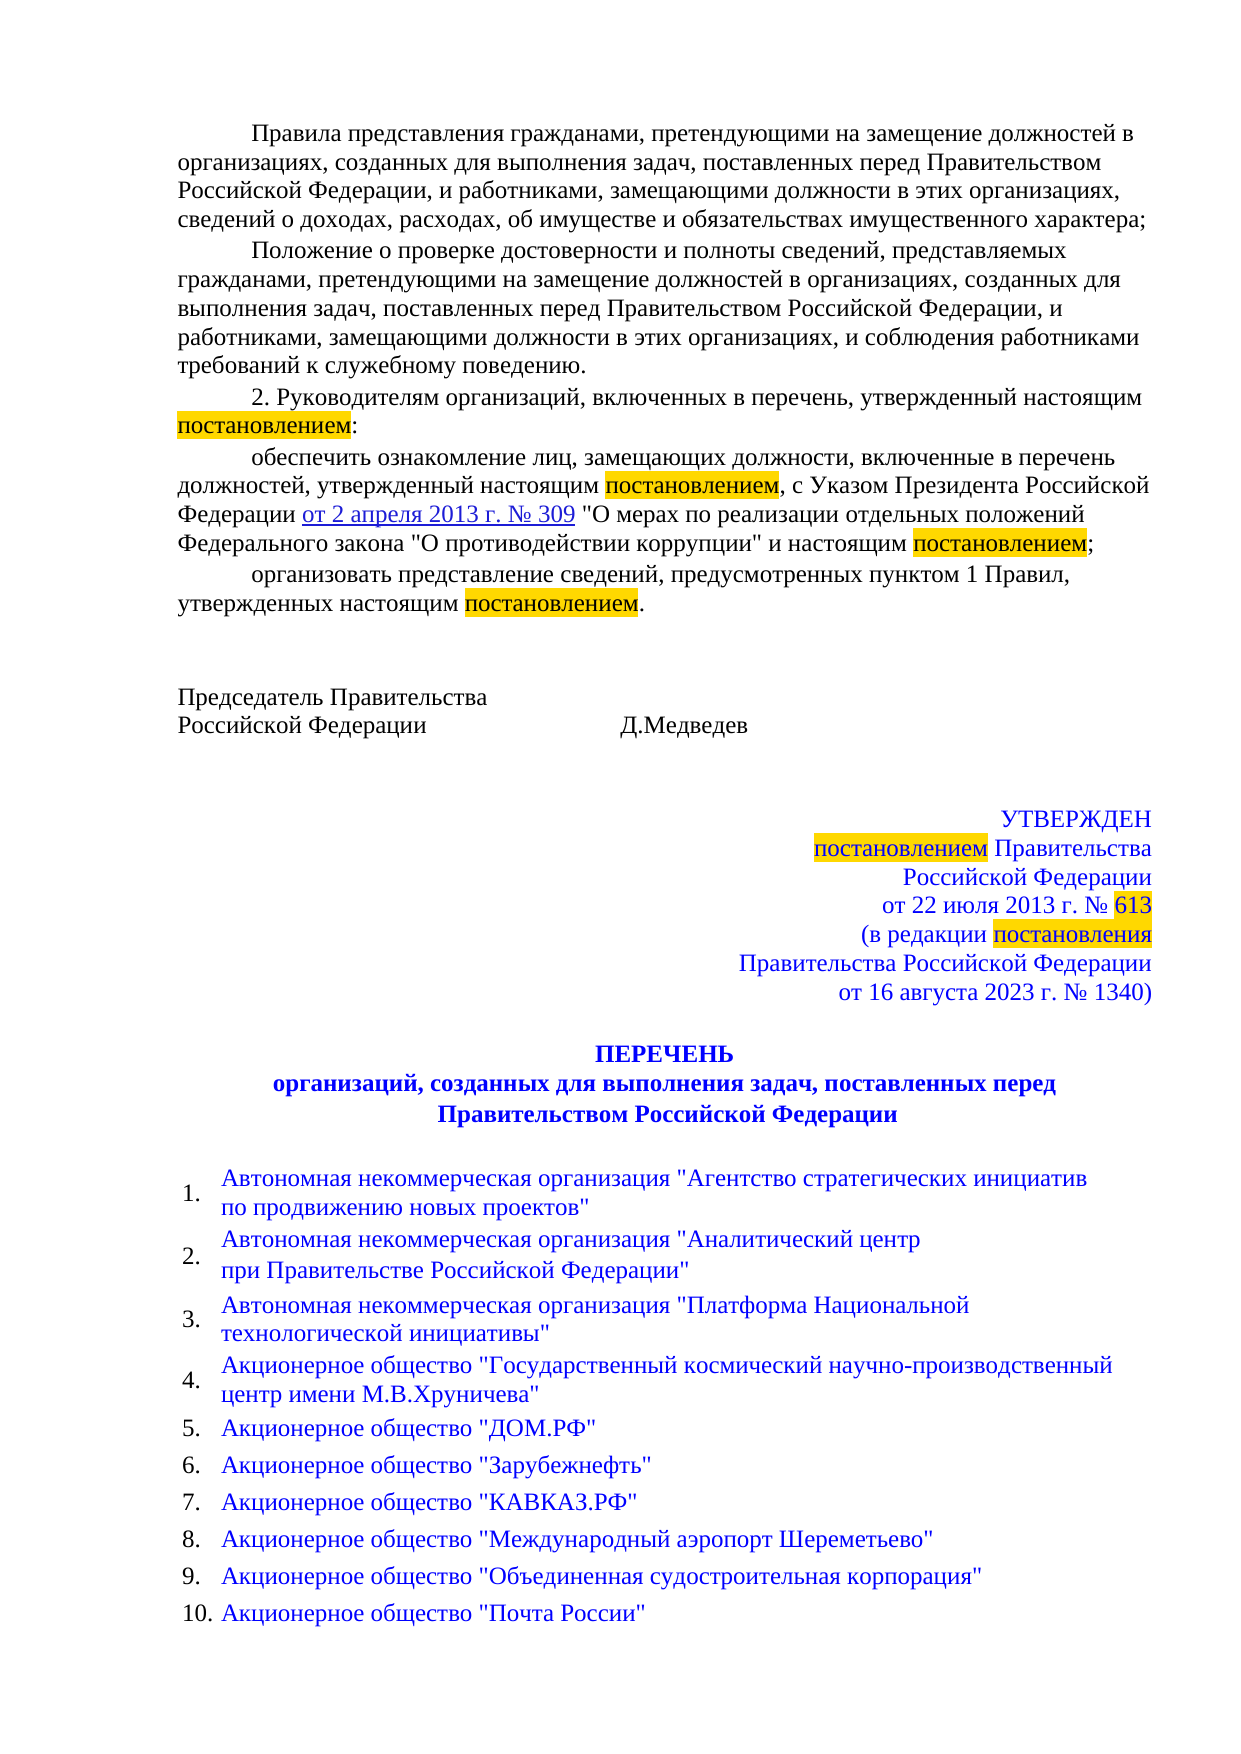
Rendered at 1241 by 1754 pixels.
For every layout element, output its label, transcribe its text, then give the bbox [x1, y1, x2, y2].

table_cell 9. [180, 1557, 219, 1594]
table_cell 6. [180, 1446, 219, 1483]
text Председатель Правительства Российской Федерации Д.Медведев [177, 682, 1152, 739]
table_cell 7. [180, 1483, 219, 1520]
text Правила представления гражданами, претендующими на замещение должностей в организациях, созданных для выполнения задач, поставленных перед Правительством Российской Федерации, и работниками, замещающими должности в этих организациях, сведений о доходах, расходах, об имуществе и обязательствах имущественного характера; [177, 118, 1152, 233]
table_cell 2. [180, 1223, 219, 1288]
text 2. Руководителям организаций, включенных в перечень, утвержденный настоящим постановлением: [177, 382, 1152, 439]
table_cell Акционерное общество "Объединенная судостроительная корпорация" [219, 1557, 1118, 1594]
table_cell Акционерное общество "КАВКАЗ.РФ" [219, 1483, 1118, 1520]
text организовать представление сведений, предусмотренных пунктом 1 Правил, утвержденных настоящим постановлением. [177, 559, 1152, 617]
text ПЕРЕЧЕНЬ организаций, созданных для выполнения задач, поставленных перед [177, 1039, 1152, 1097]
table_cell 10. [180, 1594, 219, 1631]
table_cell Автономная некоммерческая организация "Аналитический центр при Правительстве Российской Федерации" [219, 1223, 1118, 1288]
text обеспечить ознакомление лиц, замещающих должности, включенные в перечень должностей, утвержденный настоящим постановлением, с Указом Президента Российской Федерации от 2 апреля 2013 г. № 309 "О мерах по реализации отдельных положений Федерального закона "О противодействии коррупции" и настоящим постановлением; [177, 442, 1152, 557]
table_cell Акционерное общество "Зарубежнефть" [219, 1446, 1118, 1483]
table_cell Акционерное общество "Почта России" [219, 1594, 1118, 1631]
table_cell Акционерное общество "Государственный космический научно-производственный центр имени М.В.Хруничева" [219, 1349, 1118, 1409]
table_cell 4. [180, 1349, 219, 1409]
table_header Автономная некоммерческая организация "Агентство стратегических инициатив по продвижению новых проектов" [219, 1162, 1118, 1222]
table_cell Акционерное общество "ДОМ.РФ" [219, 1409, 1118, 1446]
table_cell Акционерное общество "Международный аэропорт Шереметьево" [219, 1520, 1118, 1557]
table_cell Автономная некоммерческая организация "Платформа Национальной технологической инициативы" [219, 1288, 1118, 1349]
table_cell 3. [180, 1288, 219, 1349]
text УТВЕРЖДЕН постановлением Правительства Российской Федерации от 22 июля 2013 г. № 613 (в редакции постановления Правительства Российской Федерации от 16 августа 2023 г. № 1340) [177, 804, 1152, 1006]
table_cell 8. [180, 1520, 219, 1557]
text Правительством Российской Федерации [177, 1099, 1152, 1128]
text Положение о проверке достоверности и полноты сведений, представляемых гражданами, претендующими на замещение должностей в организациях, созданных для выполнения задач, поставленных перед Правительством Российской Федерации, и работниками, замещающими должности в этих организациях, и соблюдения работниками требований к служебному поведению. [177, 236, 1152, 379]
table_cell 5. [180, 1409, 219, 1446]
table_header 1. [180, 1162, 219, 1222]
